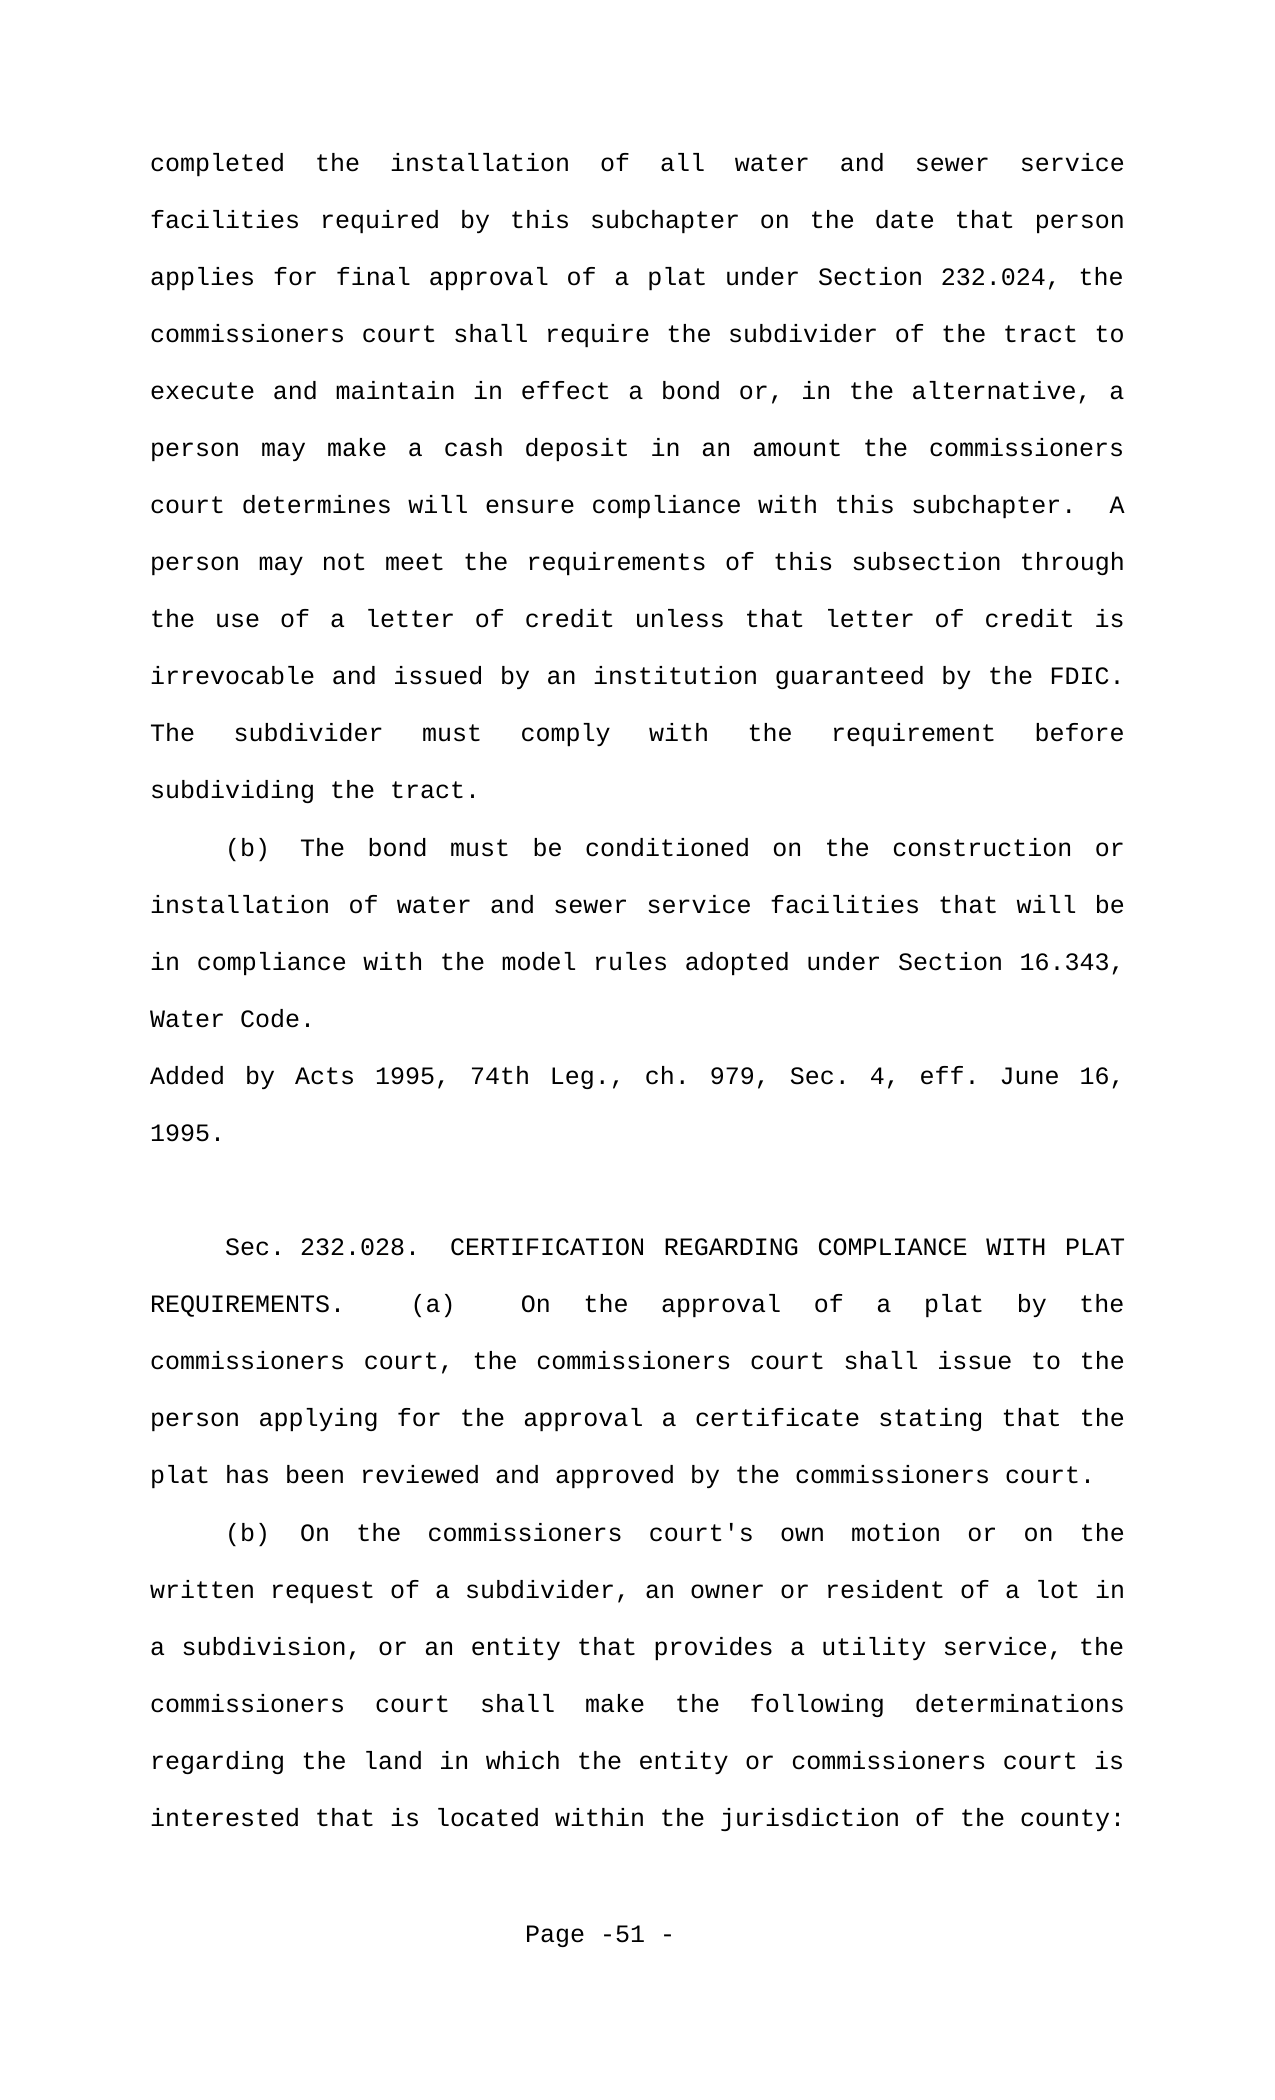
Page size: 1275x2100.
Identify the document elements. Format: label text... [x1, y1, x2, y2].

text Added by Acts 1995, 74th Leg., ch. 979, Sec. 4, eff. June 16, 1995. [150, 1063, 1125, 1149]
text (b) The bond must be conditioned on the construction or installation of water and sewer service facilities that will be in compliance with the model rules adopted under Section 16.343, Water Code. [150, 835, 1125, 1035]
